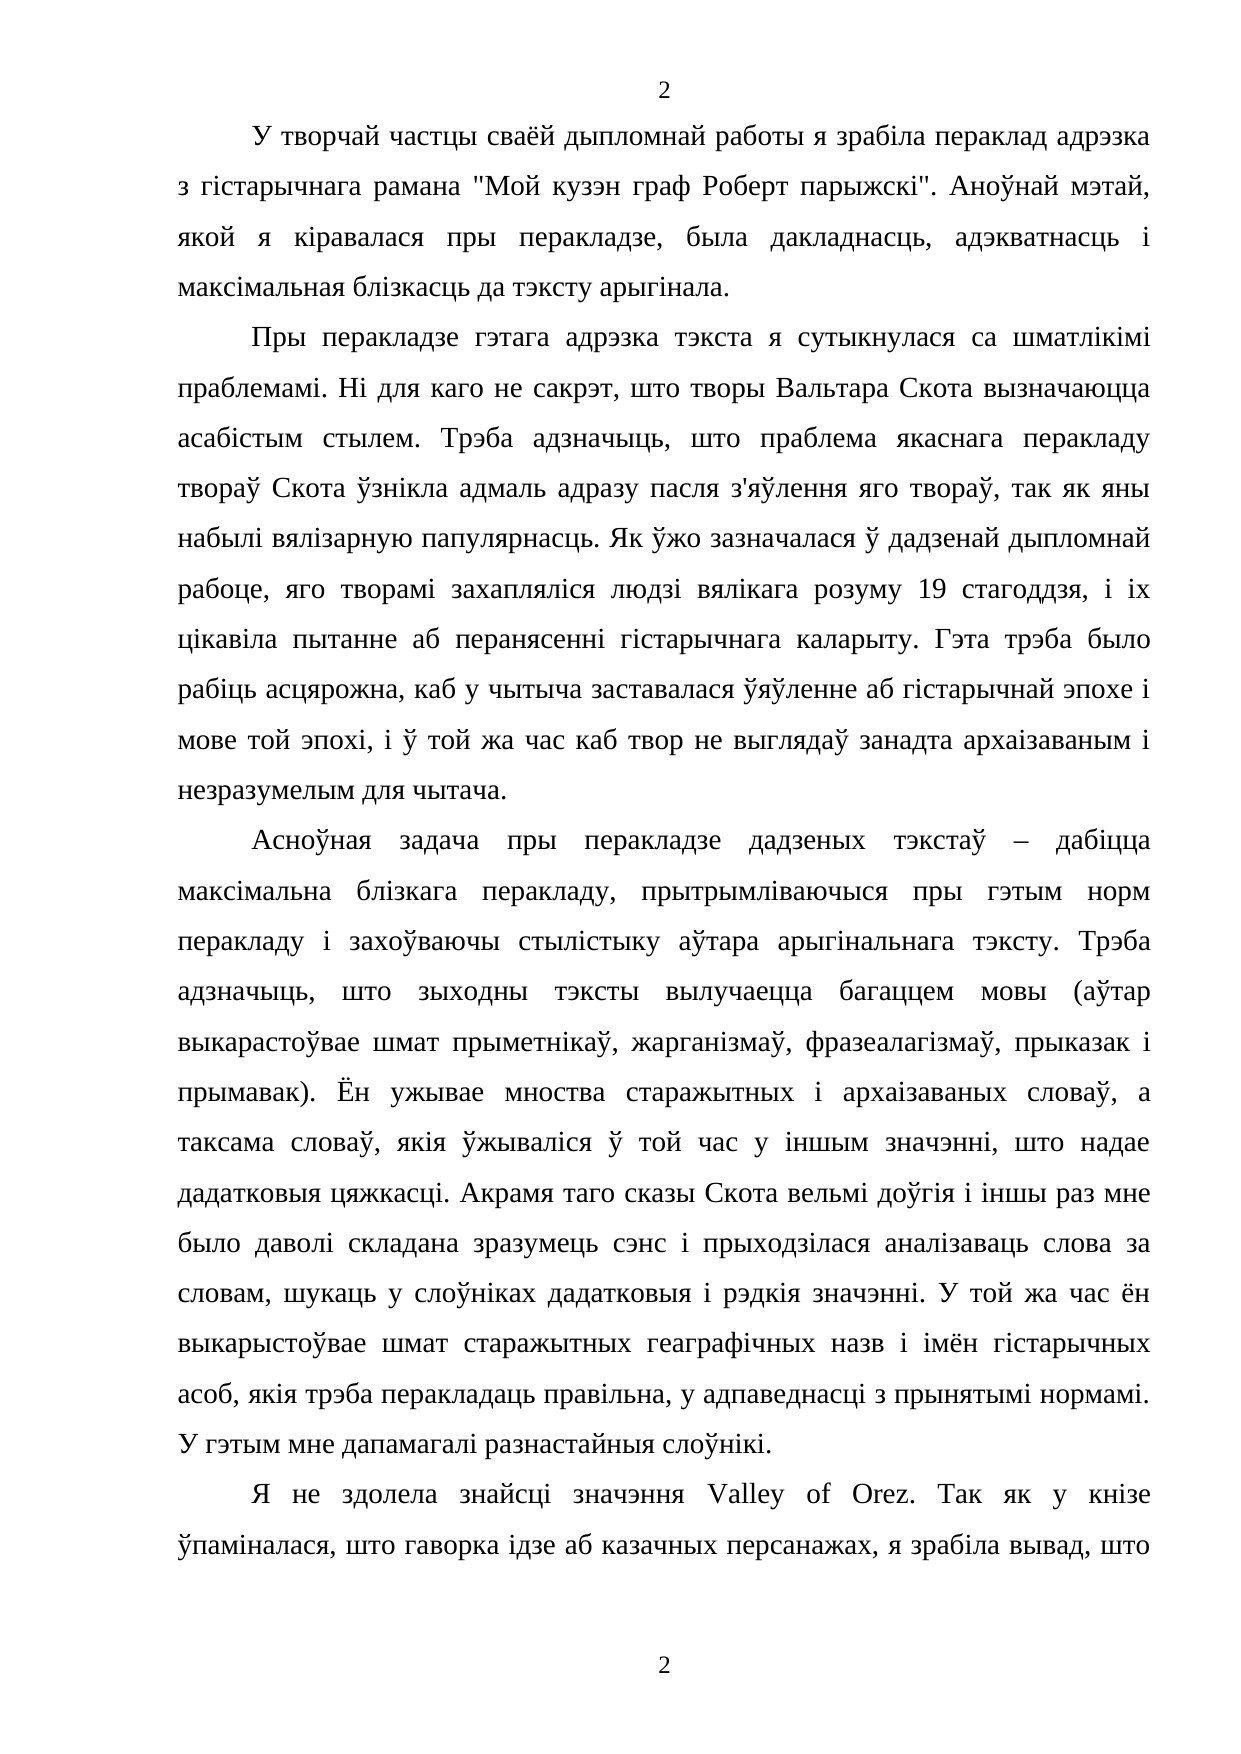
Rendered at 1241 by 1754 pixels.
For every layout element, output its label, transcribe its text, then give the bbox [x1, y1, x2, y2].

text Асноўная задача пры перакладзе дадзеных тэкстаў – дабіцца максімальна блізкага перакладу, прытрымліваючыся пры гэтым норм перакладу і захоўваючы стылістыку аўтара арыгінальнага тэксту. Трэба адзначыць, што зыходны тэксты вылучаецца багаццем мовы (аўтар выкарастоўвае шмат прыметнікаў, жарганізмаў, фразеалагізмаў, прыказак і прымавак). Ён ужывае мноства старажытных і архаізаваных словаў, а таксама словаў, якія ўжываліся ў той час у іншым значэнні, што надае дадатковыя цяжкасці. Акрамя таго сказы Скота вельмі доўгія і іншы раз мне было даволі складана зразумець сэнс і прыходзілася аналізаваць слова за словам, шукаць у слоўніках дадатковыя і рэдкія значэнні. У той жа час ён выкарыстоўвае шмат старажытных геаграфічных назв і імён гістарычных асоб, якія трэба перакладаць правільна, у адпаведнасці з прынятымі нормамі. У гэтым мне дапамагалі разнастайныя слоўнікі. [177, 822, 1152, 1460]
text Пры перакладзе гэтага адрэзка тэкста я сутыкнулася са шматлікімі праблемамі. Ні для каго не сакрэт, што творы Вальтара Скота вызначаюцца асабістым стылем. Трэба адзначыць, што праблема якаснага перакладу твораў Скота ўзнікла адмаль адразу пасля з'яўлення яго твораў, так як яны набылі вялізарную папулярнасць. Як ўжо зазначалася ў дадзенай дыпломнай рабоце, яго творамі захапляліся людзі вялікага розуму 19 стагоддзя, і іх цікавіла пытанне аб перанясенні гістарычнага каларыту. Гэта трэба было рабіць асцярожна, каб у чытыча заставалася ўяўленне аб гістарычнай эпохе і мове той эпохі, і ў той жа час каб твор не выглядаў занадта архаізаваным і незразумелым для чытача. [177, 319, 1152, 806]
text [177, 1477, 1152, 1560]
text У творчай частцы сваёй дыпломнай работы я зрабіла пераклад адрэзка з гістарычнага рамана "Мой кузэн граф Роберт парыжскі". Аноўнай мэтай, якой я кіравалася пры перакладзе, была дакладнасць, адэкватнасць і максімальная блізкасць да тэксту арыгінала. [177, 118, 1152, 303]
